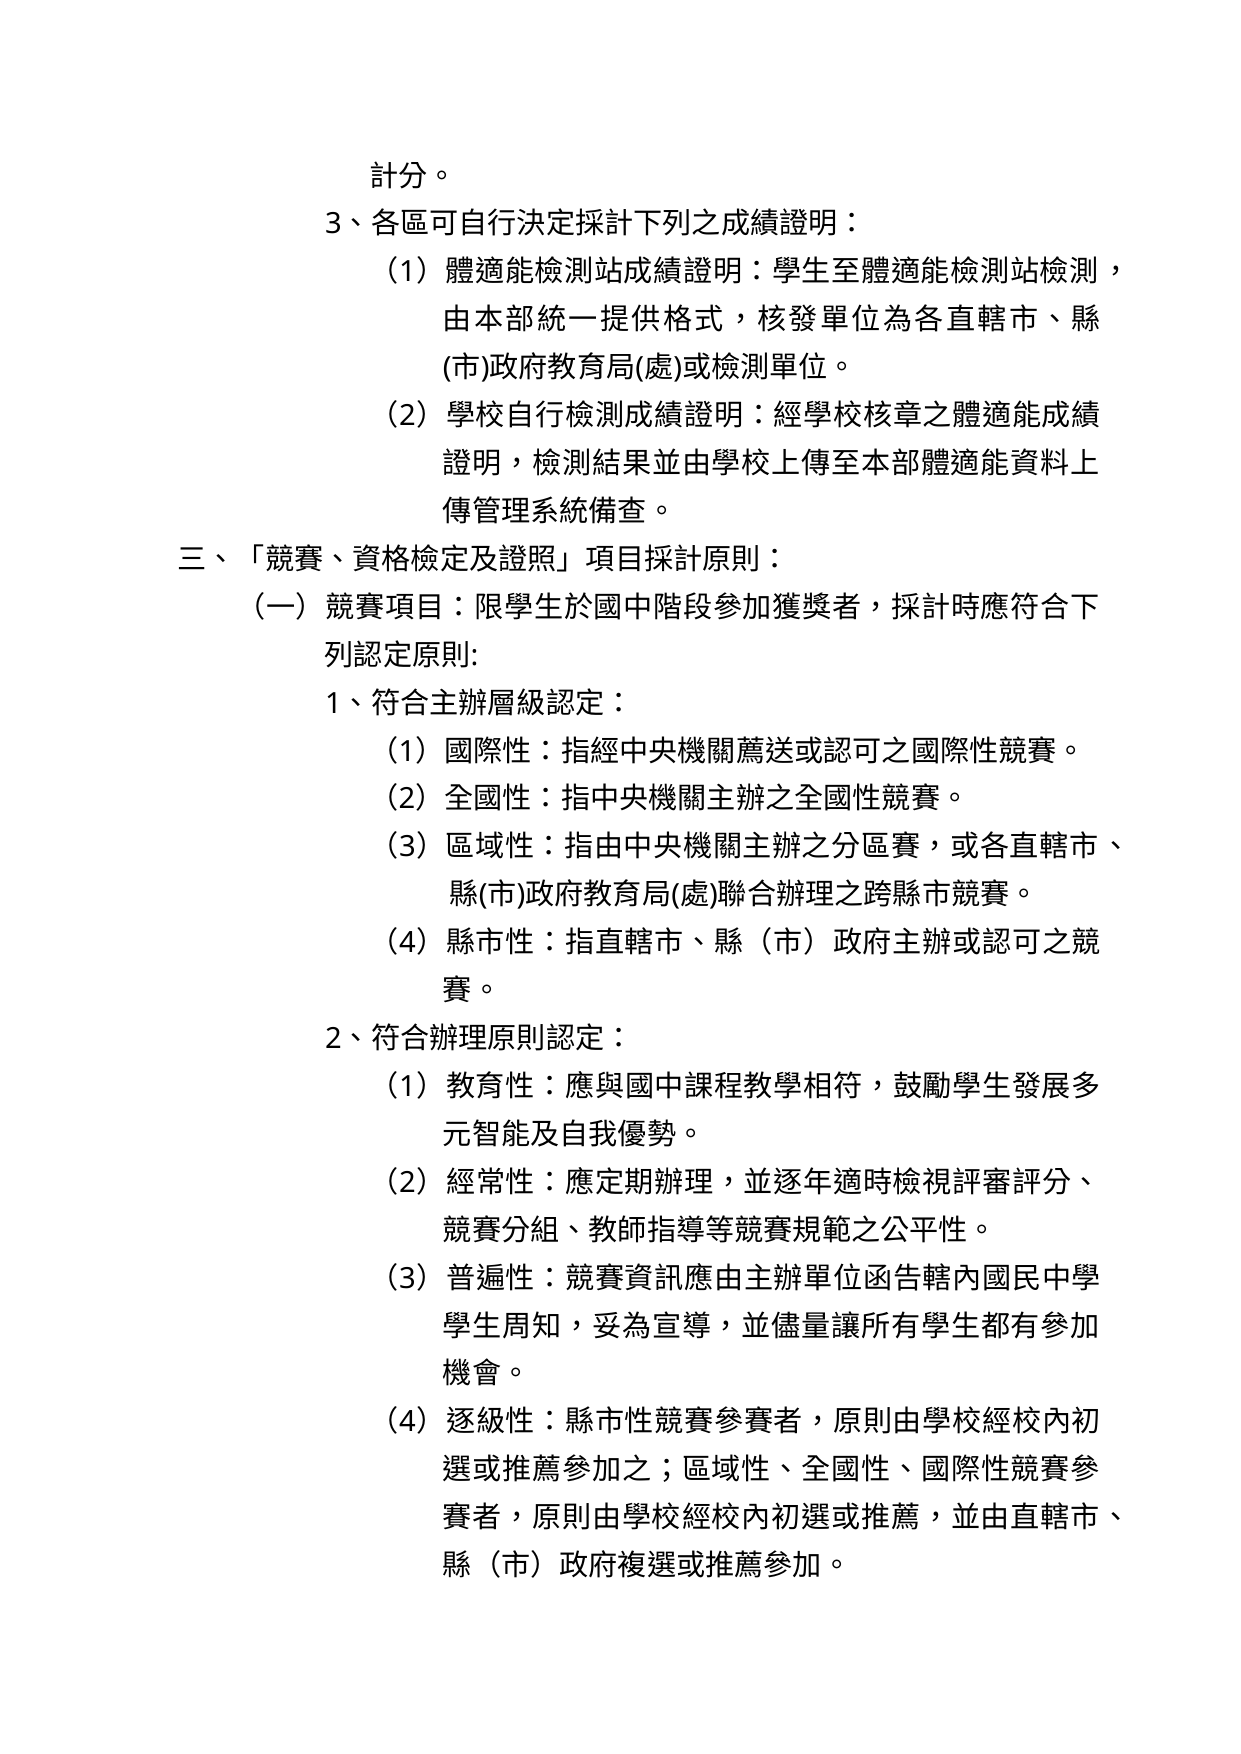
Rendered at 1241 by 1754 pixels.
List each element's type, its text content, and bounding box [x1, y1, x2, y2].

text （3）區域性：指由中央機關主辦之分區賽，或各直轄市、 縣(市)政府教育局(處)聯合辦理之跨縣市競賽。 [369, 818, 1101, 914]
text （4）縣市性：指直轄市、縣（市）政府主辦或認可之競賽。 [369, 914, 1101, 1010]
text （3）普遍性：競賽資訊應由主辦單位函告轄內國民中學學生周知，妥為宣導，並儘量讓所有學生都有參加機會。 [369, 1250, 1101, 1393]
text 三、「競賽、資格檢定及證照」項目採計原則： [177, 531, 1092, 579]
text （1）教育性：應與國中課程教學相符，鼓勵學生發展多元智能及自我優勢。 [369, 1058, 1101, 1154]
text （4）逐級性：縣市性競賽參賽者，原則由學校經校內初選或推薦參加之；區域性、全國性、國際性競賽參賽者，原則由學校經校內初選或推薦，並由直轄市、縣（市）政府複選或推薦參加。 [369, 1393, 1101, 1585]
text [325, 148, 1101, 196]
text （2）全國性：指中央機關主辦之全國性競賽。 [369, 771, 1101, 818]
text 1、符合主辦層級認定： [325, 675, 1101, 723]
text （1）體適能檢測站成績證明：學生至體適能檢測站檢測，由本部統一提供格式，核發單位為各直轄市、縣(市)政府教育局(處)或檢測單位。 [369, 243, 1101, 387]
text （一）競賽項目：限學生於國中階段參加獲獎者，採計時應符合下列認定原則: [236, 579, 1101, 675]
text 3、各區可自行決定採計下列之成績證明： [325, 196, 1101, 243]
text 2、符合辦理原則認定： [325, 1010, 1101, 1058]
text （2）學校自行檢測成績證明：經學校核章之體適能成績證明，檢測結果並由學校上傳至本部體適能資料上傳管理系統備查。 [369, 387, 1101, 531]
text （2）經常性：應定期辦理，並逐年適時檢視評審評分、競賽分組、教師指導等競賽規範之公平性。 [369, 1154, 1101, 1250]
text （1）國際性：指經中央機關薦送或認可之國際性競賽。 [369, 723, 1101, 771]
